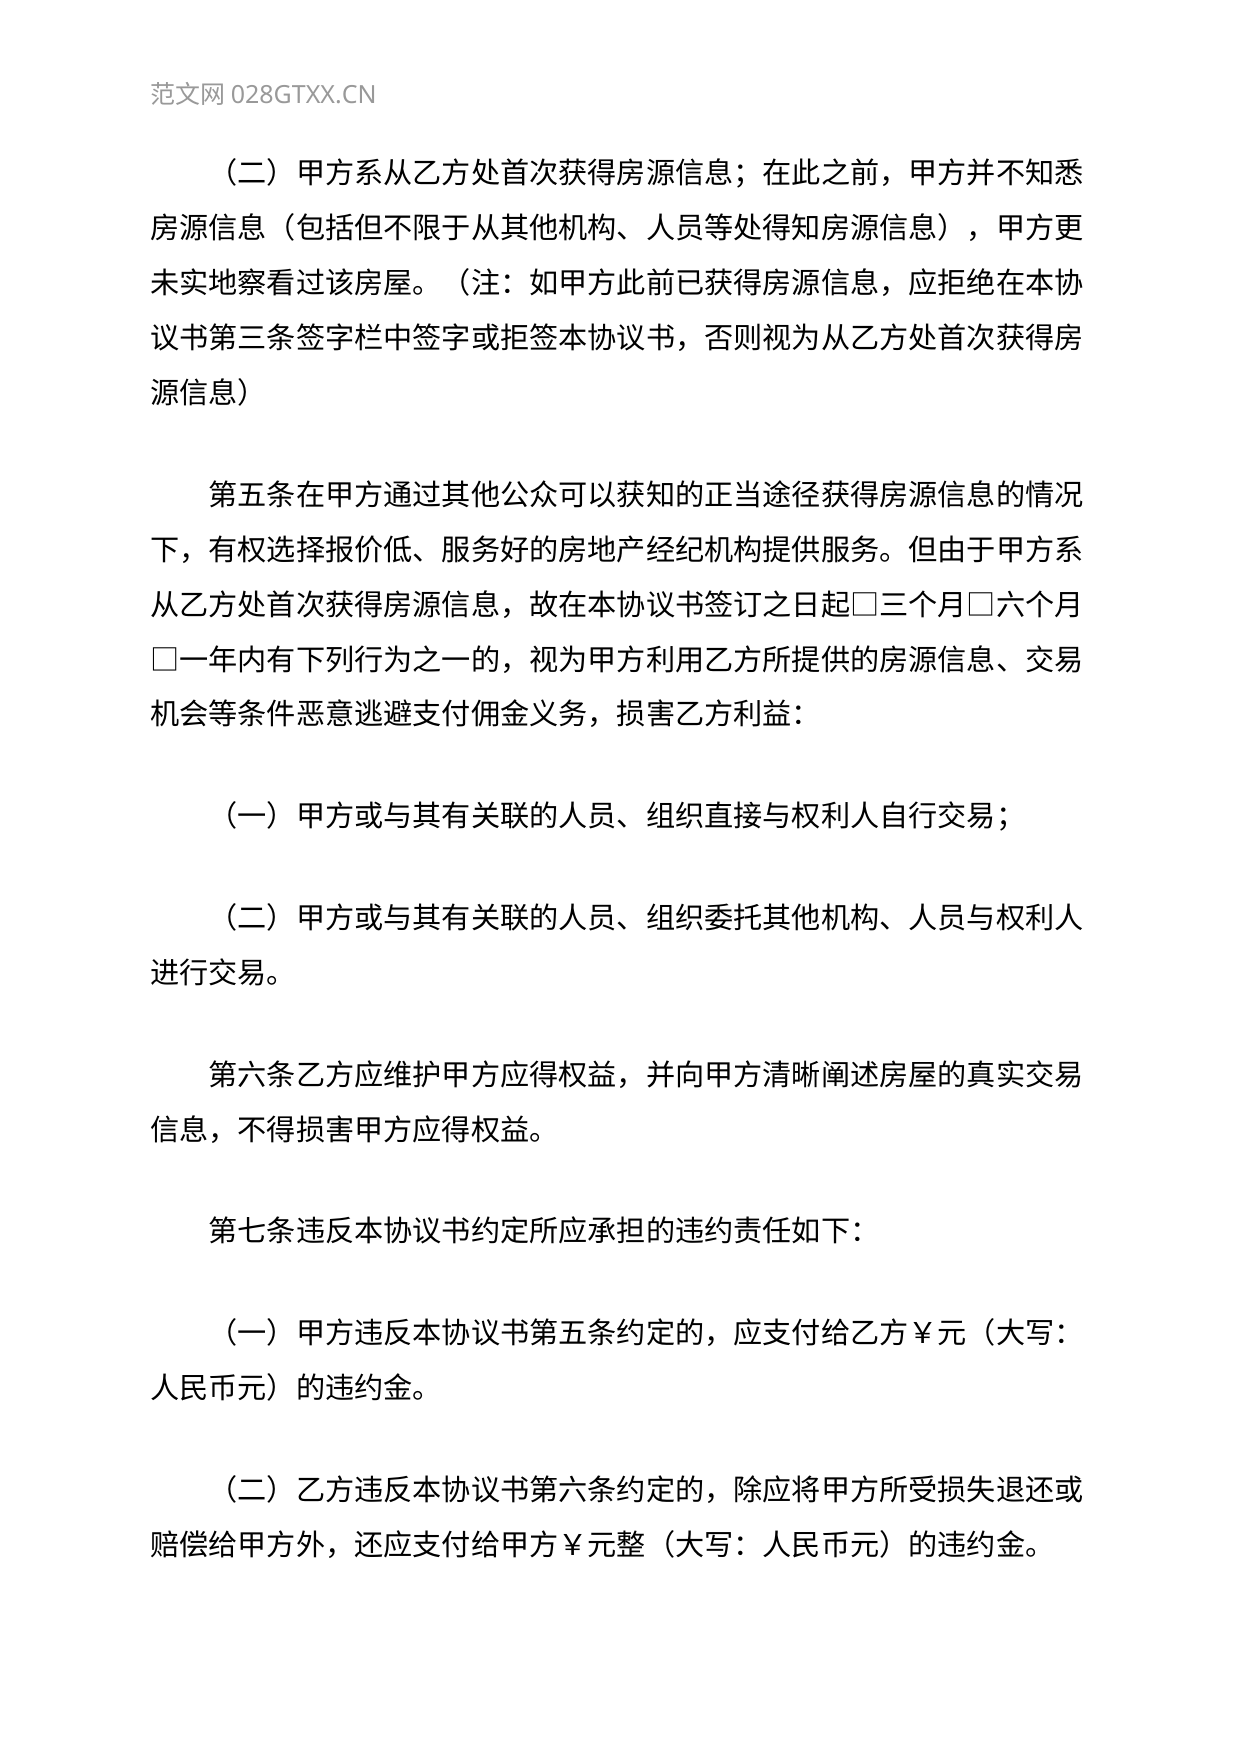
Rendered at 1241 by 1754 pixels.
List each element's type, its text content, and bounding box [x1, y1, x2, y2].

text 第七条违反本协议书约定所应承担的违约责任如下： [150, 1208, 1090, 1250]
text 第六条乙方应维护甲方应得权益，并向甲方清晰阐述房屋的真实交易信息，不得损害甲方应得权益。 [150, 1051, 1090, 1148]
text （二）乙方违反本协议书第六条约定的，除应将甲方所受损失退还或赔偿给甲方外，还应支付给甲方￥元整（大写：人民币元）的违约金。 [150, 1466, 1090, 1563]
text （一）甲方违反本协议书第五条约定的，应支付给乙方￥元（大写：人民币元）的违约金。 [150, 1309, 1090, 1407]
text （一）甲方或与其有关联的人员、组织直接与权利人自行交易； [150, 793, 1090, 835]
text 第五条在甲方通过其他公众可以获知的正当途径获得房源信息的情况下，有权选择报价低、服务好的房地产经纪机构提供服务。但由于甲方系从乙方处首次获得房源信息，故在本协议书签订之日起□三个月□六个月□一年内有下列行为之一的，视为甲方利用乙方所提供的房源信息、交易机会等条件恶意逃避支付佣金义务，损害乙方利益： [150, 471, 1090, 733]
text （二）甲方或与其有关联的人员、组织委托其他机构、人员与权利人进行交易。 [150, 894, 1090, 992]
text （二）甲方系从乙方处首次获得房源信息；在此之前，甲方并不知悉房源信息（包括但不限于从其他机构、人员等处得知房源信息），甲方更未实地察看过该房屋。（注：如甲方此前已获得房源信息，应拒绝在本协议书第三条签字栏中签字或拒签本协议书，否则视为从乙方处首次获得房源信息） [150, 150, 1090, 412]
